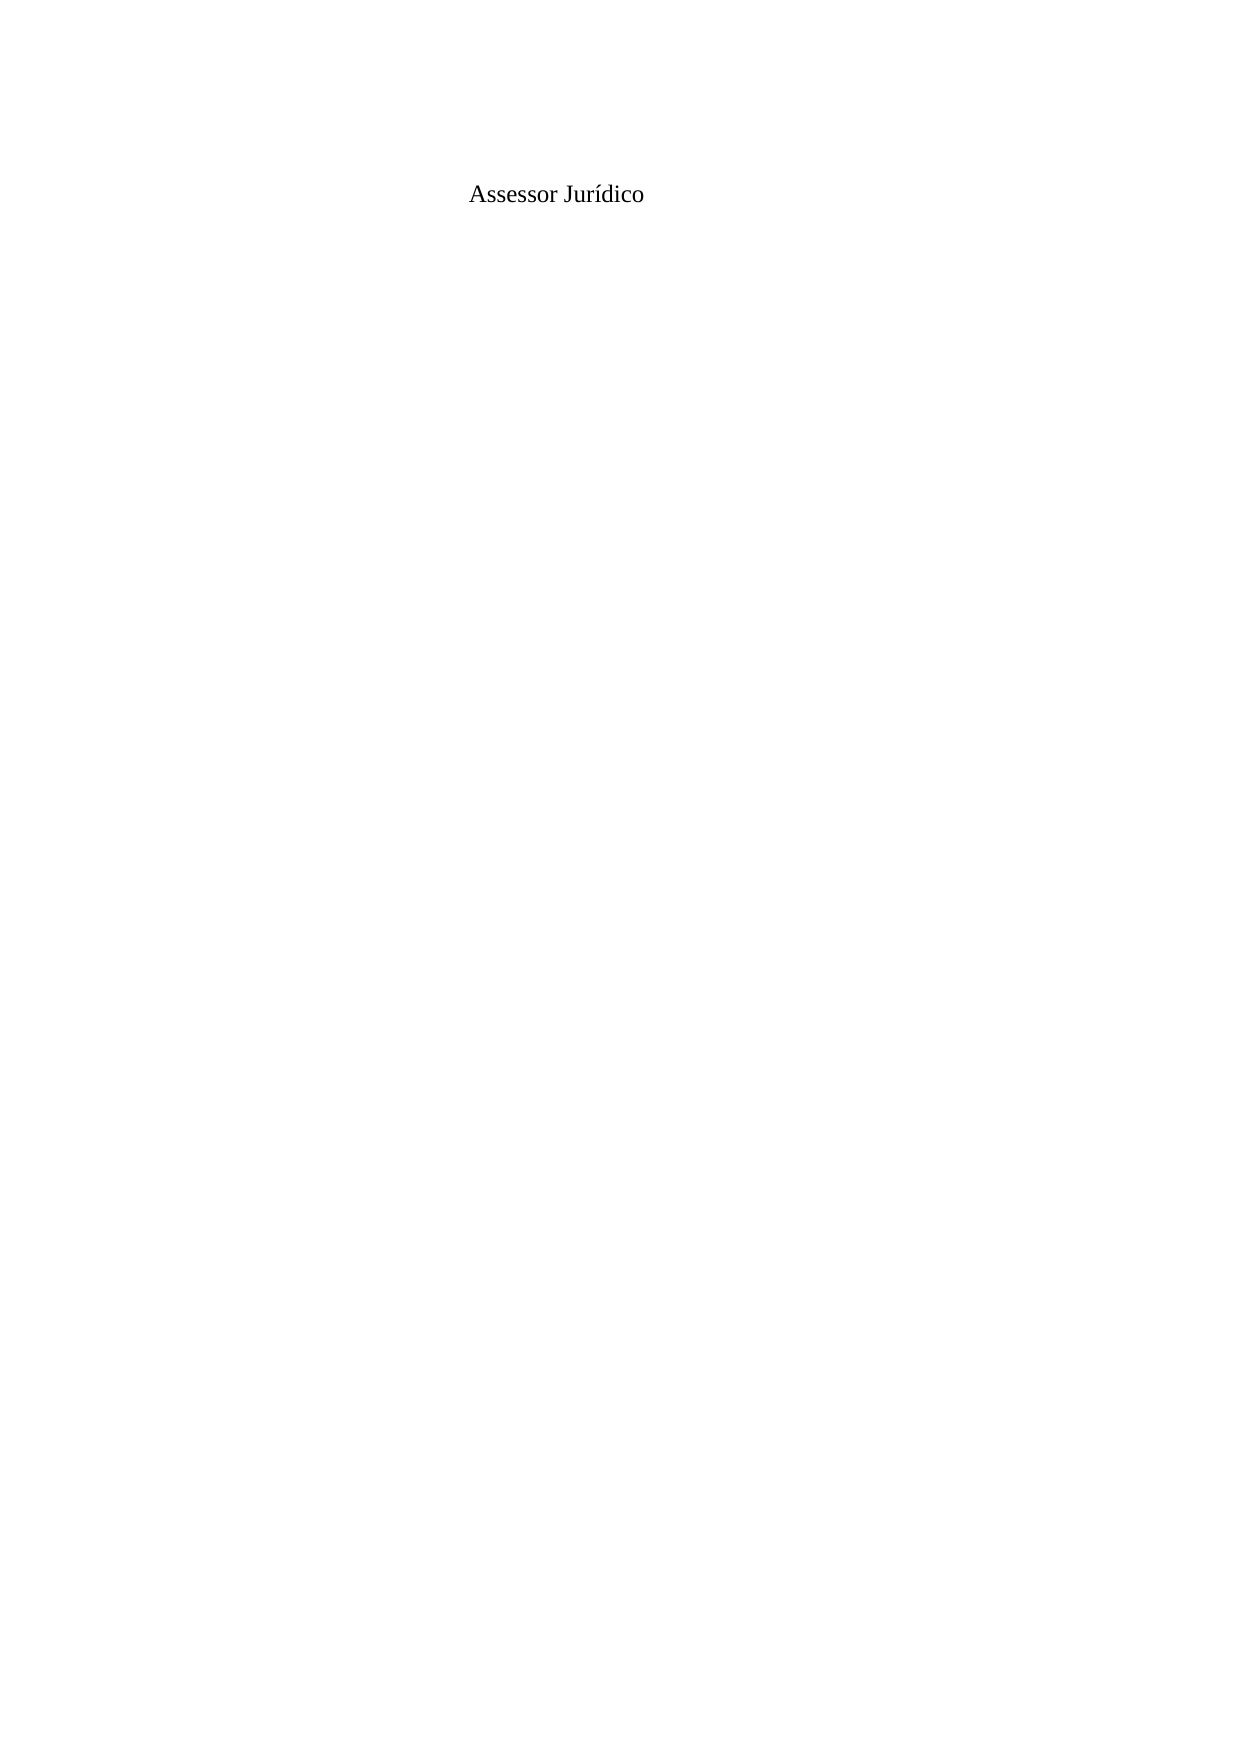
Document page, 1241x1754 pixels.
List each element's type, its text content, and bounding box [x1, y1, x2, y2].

text Assessor Jurídico [450, 179, 1090, 207]
